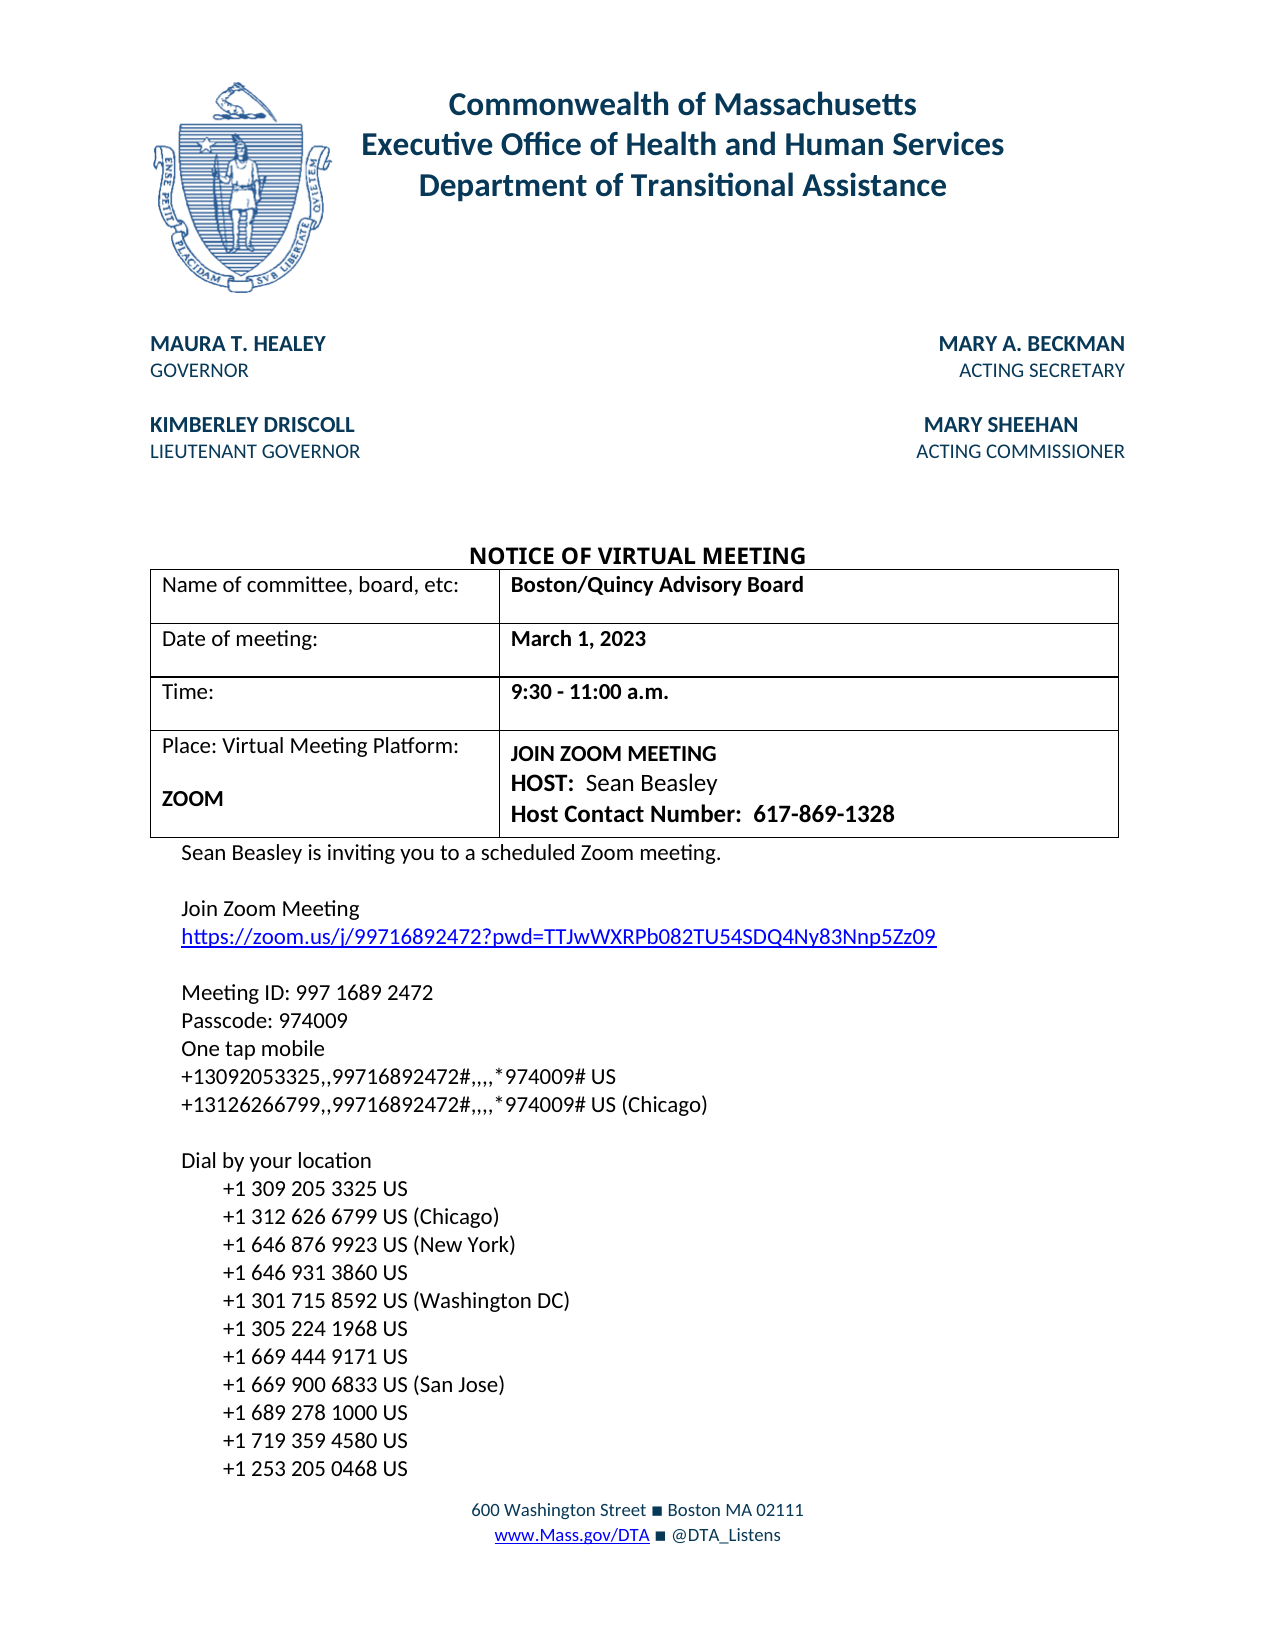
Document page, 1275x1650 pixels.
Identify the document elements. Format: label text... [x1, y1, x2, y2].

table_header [150, 838, 1125, 1482]
table_cell Place: Virtual Meeting Platform: ZOOM [151, 731, 499, 837]
text NOTICE OF VIRTUAL MEETING [150, 548, 1125, 569]
table_cell JOIN ZOOM MEETING HOST: Sean Beasley Host Contact Number: 617-869-1328 [500, 731, 1118, 837]
table_cell 9:30 - 11:00 a.m. [500, 678, 1118, 730]
table_header Name of committee, board, etc: [151, 570, 499, 623]
table_header Boston/Quincy Advisory Board [500, 570, 1118, 623]
table_cell Time: [151, 678, 499, 730]
table_cell March 1, 2023 [500, 624, 1118, 676]
table_cell Date of meeting: [151, 624, 499, 676]
